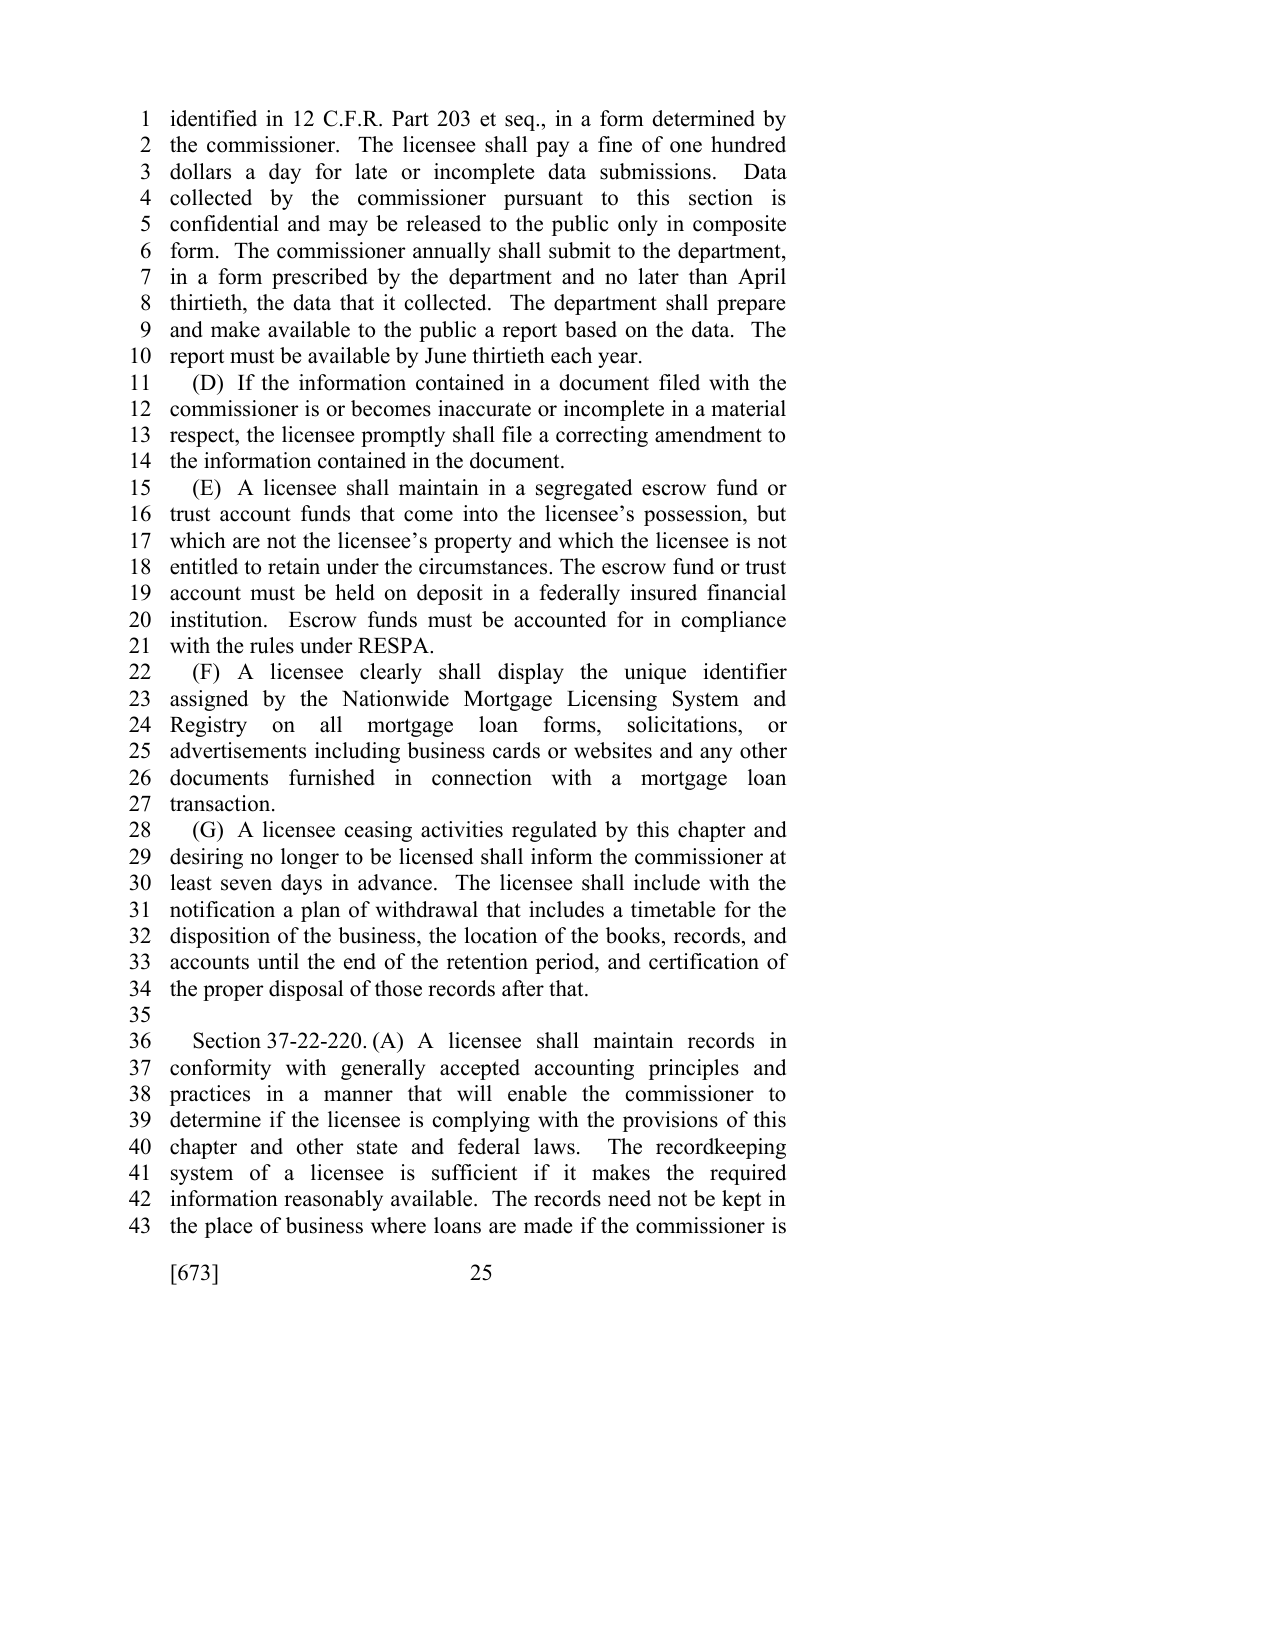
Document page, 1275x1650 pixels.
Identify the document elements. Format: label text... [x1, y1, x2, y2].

text (D) If the information contained in a document filed with the commissioner is or becomes inaccurate or incomplete in a material respect, the licensee promptly shall file a correcting amendment to the information contained in the document. [169, 368, 787, 474]
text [169, 105, 787, 368]
text (G) A licensee ceasing activities regulated by this chapter and desiring no longer to be licensed shall inform the commissioner at least seven days in advance. The licensee shall include with the notification a plan of withdrawal that includes a timetable for the disposition of the business, the location of the books, records, and accounts until the end of the retention period, and certification of the proper disposal of those records after that. [169, 817, 787, 1001]
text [169, 1027, 787, 1238]
text (F) A licensee clearly shall display the unique identifier assigned by the Nationwide Mortgage Licensing System and Registry on all mortgage loan forms, solicitations, or advertisements including business cards or websites and any other documents furnished in connection with a mortgage loan transaction. [169, 658, 787, 817]
text (E) A licensee shall maintain in a segregated escrow fund or trust account funds that come into the licensee’s possession, but which are not the licensee’s property and which the licensee is not entitled to retain under the circumstances. The escrow fund or trust account must be held on deposit in a federally insured financial institution. Escrow funds must be accounted for in compliance with the rules under RESPA. [169, 474, 787, 658]
